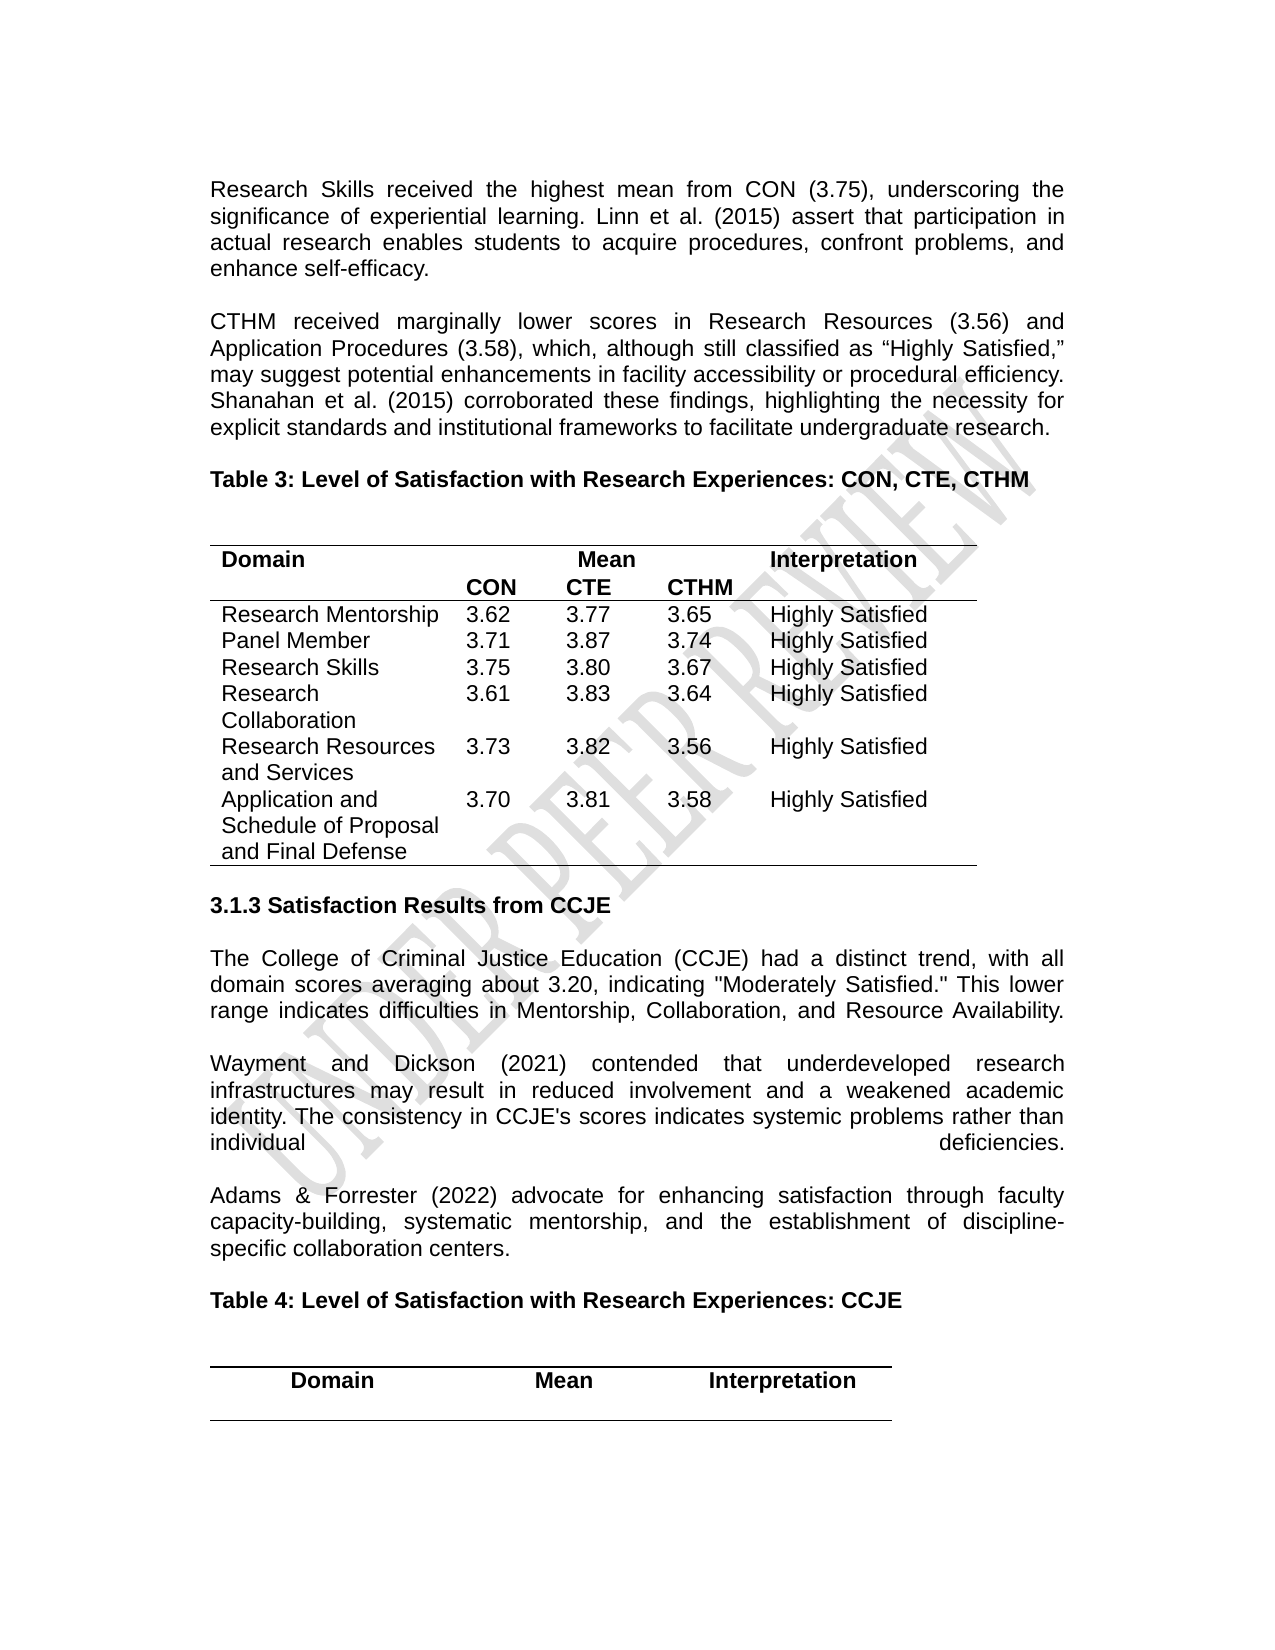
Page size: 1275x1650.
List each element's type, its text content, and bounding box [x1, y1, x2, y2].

table_cell 3.70 [455, 786, 554, 865]
table_cell CTE [555, 573, 656, 600]
table_cell 3.64 [656, 680, 758, 733]
text Table 3: Level of Satisfaction with Research Experiences: CON, CTE, CTHM [210, 466, 1065, 493]
table_header Domain [210, 1368, 454, 1420]
table_cell Highly Satisfied [759, 601, 977, 627]
table_cell 3.77 [555, 601, 656, 627]
table_cell Research Mentorship [210, 601, 454, 627]
table_cell 3.75 [455, 654, 554, 680]
table_cell Research Resources and Services [210, 733, 454, 786]
table_header Mean [455, 546, 758, 573]
text Research Skills received the highest mean from CON (3.75), underscoring the significance of experiential learning. Linn et al. (2015) assert that participation in actual research enables students to acquire procedures, confront problems, and enhance self-efficacy. [210, 150, 1065, 282]
table_cell 3.61 [455, 680, 554, 733]
table_header Domain [210, 546, 454, 600]
text CTHM received marginally lower scores in Research Resources (3.56) and Application Procedures (3.58), which, although still classified as “Highly Satisfied,” may suggest potential enhancements in facility accessibility or procedural efficiency. Shanahan et al. (2015) corroborated these findings, highlighting the necessity for explicit standards and institutional frameworks to facilitate undergraduate research. [210, 282, 1065, 440]
table_cell Highly Satisfied [759, 786, 977, 865]
table_cell 3.62 [455, 601, 554, 627]
table_cell 3.65 [656, 601, 758, 627]
table_cell Highly Satisfied [759, 733, 977, 786]
table_cell 3.73 [455, 733, 554, 786]
text The College of Criminal Justice Education (CCJE) had a distinct trend, with all domain scores averaging about 3.20, indicating "Moderately Satisfied." This lower range indicates difficulties in Mentorship, Collaboration, and Resource Availability. Wayment and Dickson (2021) contended that underdeveloped research infrastructures may result in reduced involvement and a weakened academic identity. The consistency in CCJE's scores indicates systemic problems rather than individual deficiencies. Adams & Forrester (2022) advocate for enhancing satisfaction through faculty capacity-building, systematic mentorship, and the establishment of discipline-specific collaboration centers. [210, 945, 1065, 1261]
table_cell Highly Satisfied [759, 628, 977, 654]
table_cell 3.87 [555, 628, 656, 654]
table_cell 3.80 [555, 654, 656, 680]
table_header Mean [455, 1368, 673, 1420]
table_cell Research Collaboration [210, 680, 454, 733]
table_cell Highly Satisfied [759, 680, 977, 733]
table_cell Research Skills [210, 654, 454, 680]
table_header Interpretation [759, 546, 977, 600]
table_cell 3.67 [656, 654, 758, 680]
text 3.1.3 Satisfaction Results from CCJE [210, 892, 1065, 918]
table_cell Panel Member [210, 628, 454, 654]
table_cell 3.58 [656, 786, 758, 865]
table_cell CON [455, 573, 554, 600]
table_cell 3.82 [555, 733, 656, 786]
table_cell 3.71 [455, 628, 554, 654]
table_cell 3.81 [555, 786, 656, 865]
text Table 4: Level of Satisfaction with Research Experiences: CCJE [210, 1287, 1065, 1314]
table_cell Highly Satisfied [759, 654, 977, 680]
table_cell Application and Schedule of Proposal and Final Defense [210, 786, 454, 865]
table_cell 3.74 [656, 628, 758, 654]
table_header Interpretation [673, 1368, 892, 1420]
table_cell CTHM [656, 573, 758, 600]
table_cell 3.83 [555, 680, 656, 733]
table_cell 3.56 [656, 733, 758, 786]
